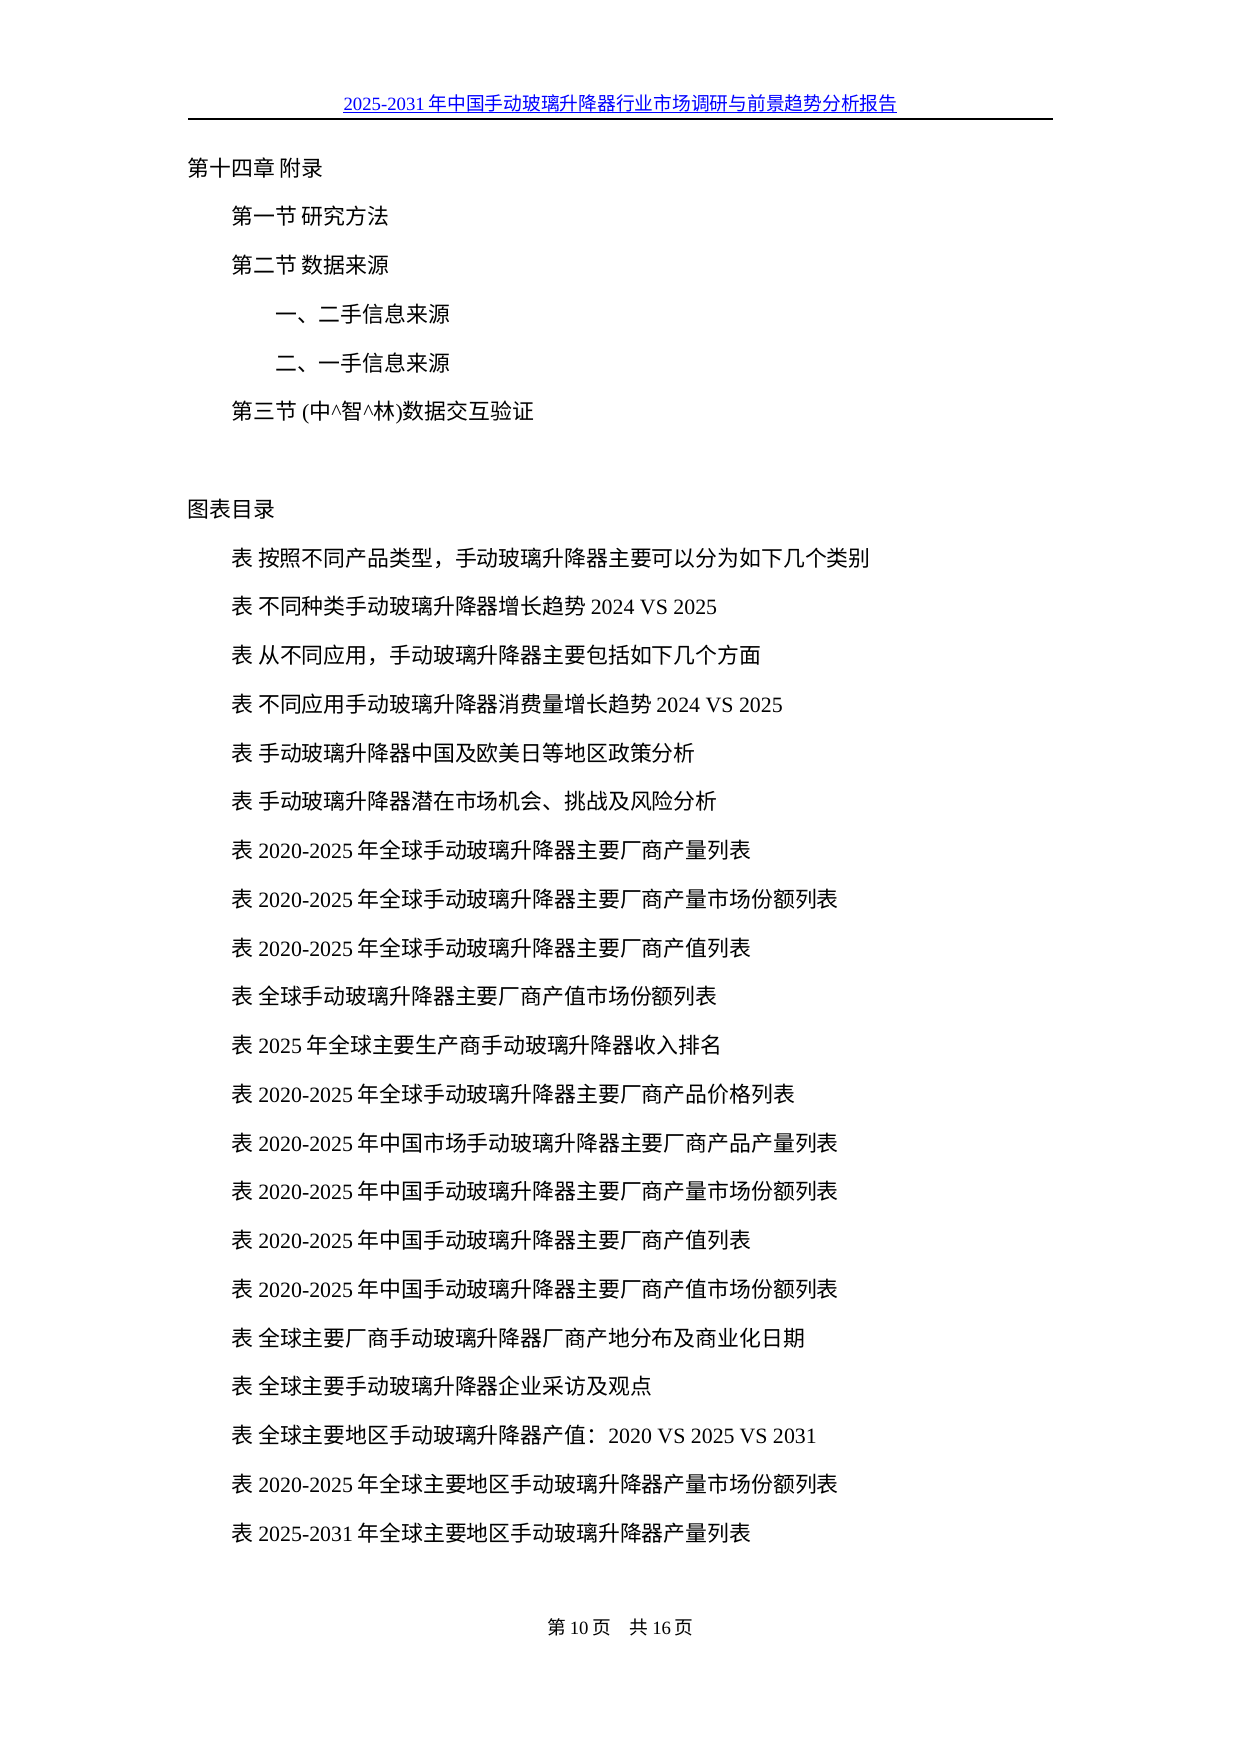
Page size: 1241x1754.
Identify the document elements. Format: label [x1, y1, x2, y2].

text [187, 150, 1053, 1548]
